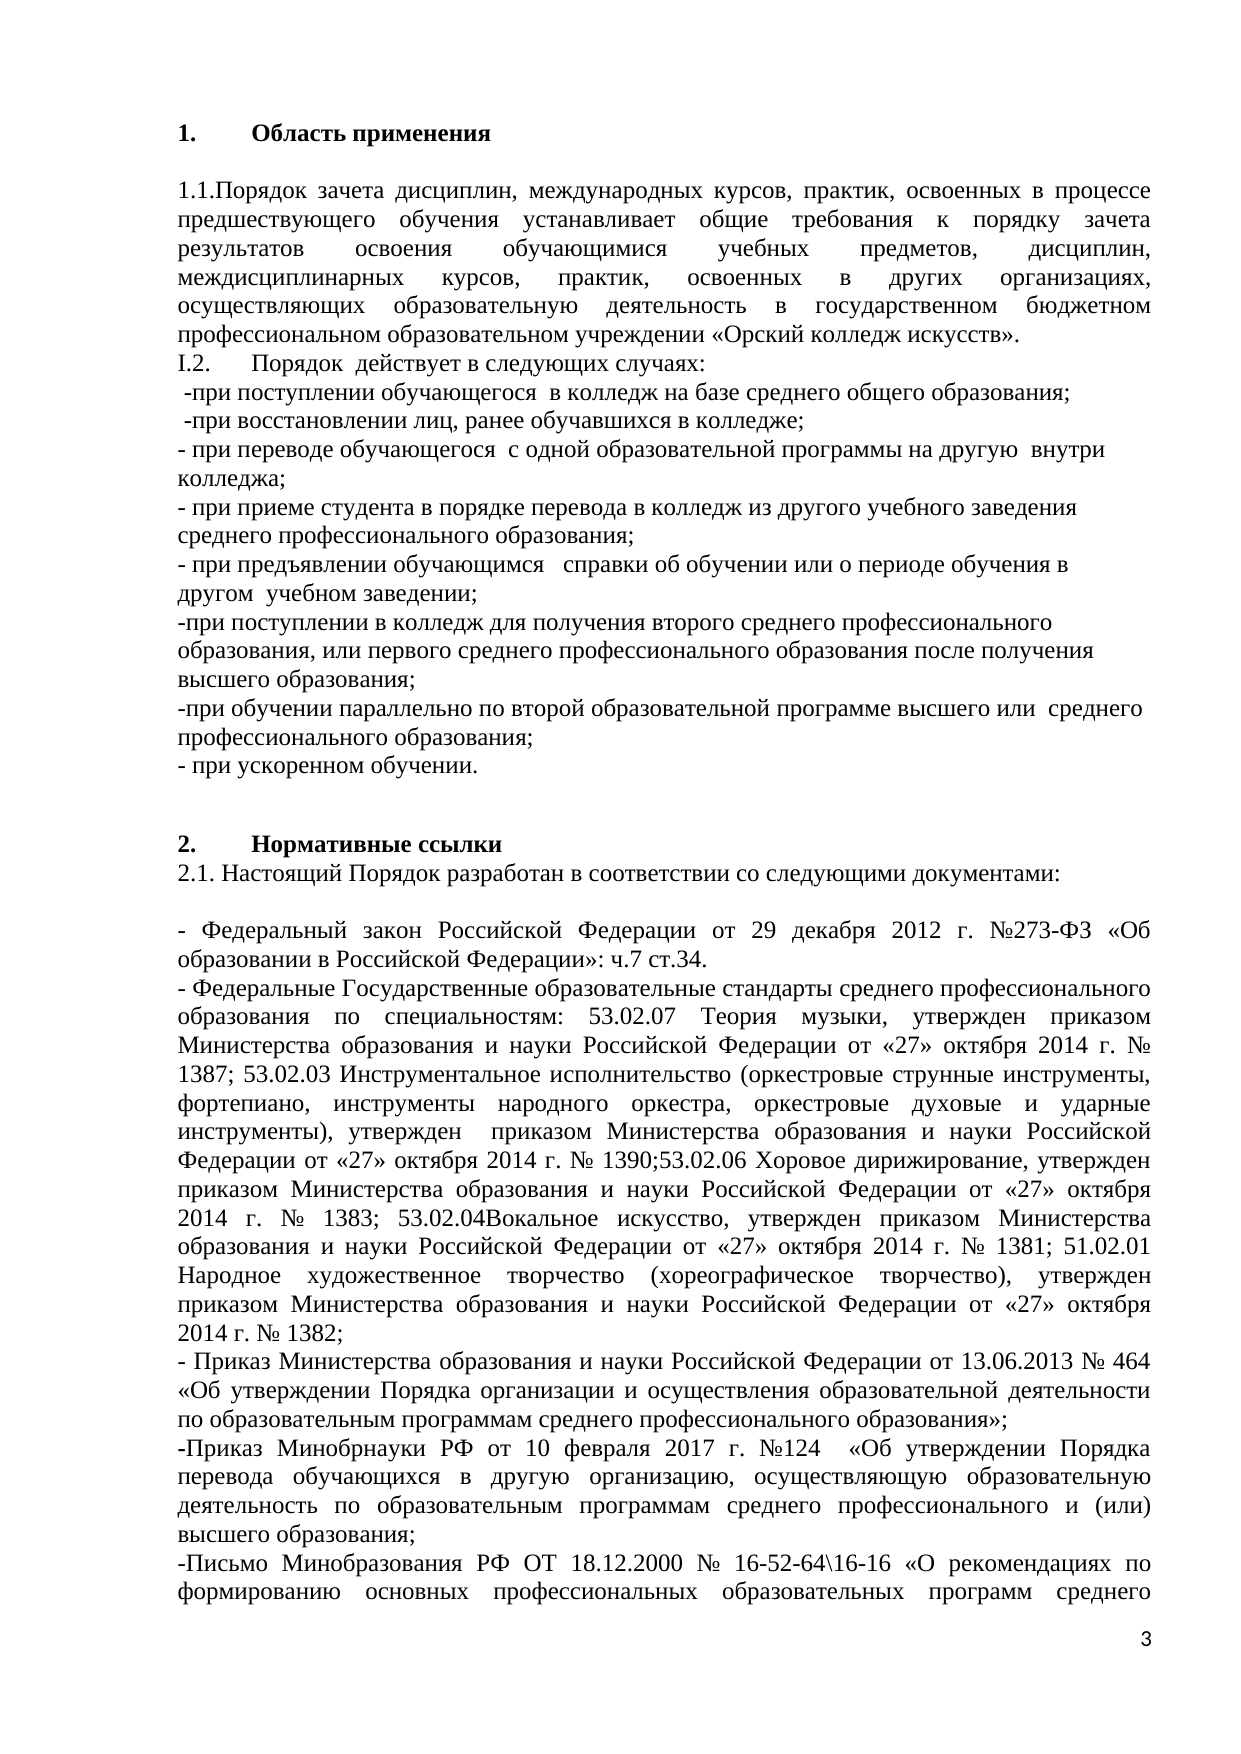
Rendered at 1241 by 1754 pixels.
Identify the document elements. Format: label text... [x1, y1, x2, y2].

text 2. Нормативные ссылки [177, 829, 1152, 858]
list - при приеме студента в порядке перевода в колледж из другого учебного заведения среднего профессионального образования; [177, 492, 1152, 549]
text 1.1.Порядок зачета дисциплин, международных курсов, практик, освоенных в процессе предшествующего обучения устанавливает общие требования к порядку зачета результатов освоения обучающимися учебных предметов, дисциплин, междисциплинарных курсов, практик, освоенных в других организациях, осуществляющих образовательную деятельность в государственном бюджетном профессиональном образовательном учреждении «Орский колледж искусств». [177, 176, 1152, 348]
list - при предъявлении обучающимся справки об обучении или о периоде обучения в другом учебном заведении; [177, 549, 1152, 607]
list - при ускоренном обучении. [177, 751, 1152, 779]
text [177, 1548, 1152, 1605]
list -при обучении параллельно по второй образовательной программе высшего или среднего профессионального образования; [177, 693, 1152, 751]
text 1. Область применения [177, 118, 1152, 147]
text - Федеральный закон Российской Федерации от 29 декабря 2012 г. №273-ФЗ «Об образовании в Российской Федерации»: ч.7 ст.34. [177, 915, 1152, 973]
text - Приказ Министерства образования и науки Российской Федерации от 13.06.2013 № 464 «Об утверждении Порядка организации и осуществления образовательной деятельности по образовательным программам среднего профессионального образования»; [177, 1346, 1152, 1433]
text 2.1. Настоящий Порядок разработан в соответствии со следующими документами: [177, 858, 1152, 886]
text - Федеральные Государственные образовательные стандарты среднего профессионального образования по специальностям: 53.02.07 Теория музыки, утвержден приказом Министерства образования и науки Российской Федерации от «27» октября 2014 г. № 1387; 53.02.03 Инструментальное исполнительство (оркестровые струнные инструменты, фортепиано, инструменты народного оркестра, оркестровые духовые и ударные инструменты), утвержден приказом Министерства образования и науки Российской Федерации от «27» октября 2014 г. № 1390;53.02.06 Хоровое дирижирование, утвержден приказом Министерства образования и науки Российской Федерации от «27» октября 2014 г. № 1383; 53.02.04Вокальное искусство, утвержден приказом Министерства образования и науки Российской Федерации от «27» октября 2014 г. № 1381; 51.02.01 Народное художественное творчество (хореографическое творчество), утвержден приказом Министерства образования и науки Российской Федерации от «27» октября 2014 г. № 1382; [177, 973, 1152, 1346]
list Порядок действует в следующих случаях: [177, 348, 1152, 377]
list - при переводе обучающегося с одной образовательной программы на другую внутри колледжа; [177, 434, 1152, 492]
list -при поступлении в колледж для получения второго среднего профессионального образования, или первого среднего профессионального образования после получения высшего образования; [177, 607, 1152, 693]
text -при поступлении обучающегося в колледж на базе среднего общего образования; [177, 377, 1152, 406]
list -при восстановлении лиц, ранее обучавшихся в колледже; [177, 406, 1152, 434]
text -Приказ Минобрнауки РФ от 10 февраля 2017 г. №124 «Об утверждении Порядка перевода обучающихся в другую организацию, осуществляющую образовательную деятельность по образовательным программам среднего профессионального и (или) высшего образования; [177, 1433, 1152, 1548]
